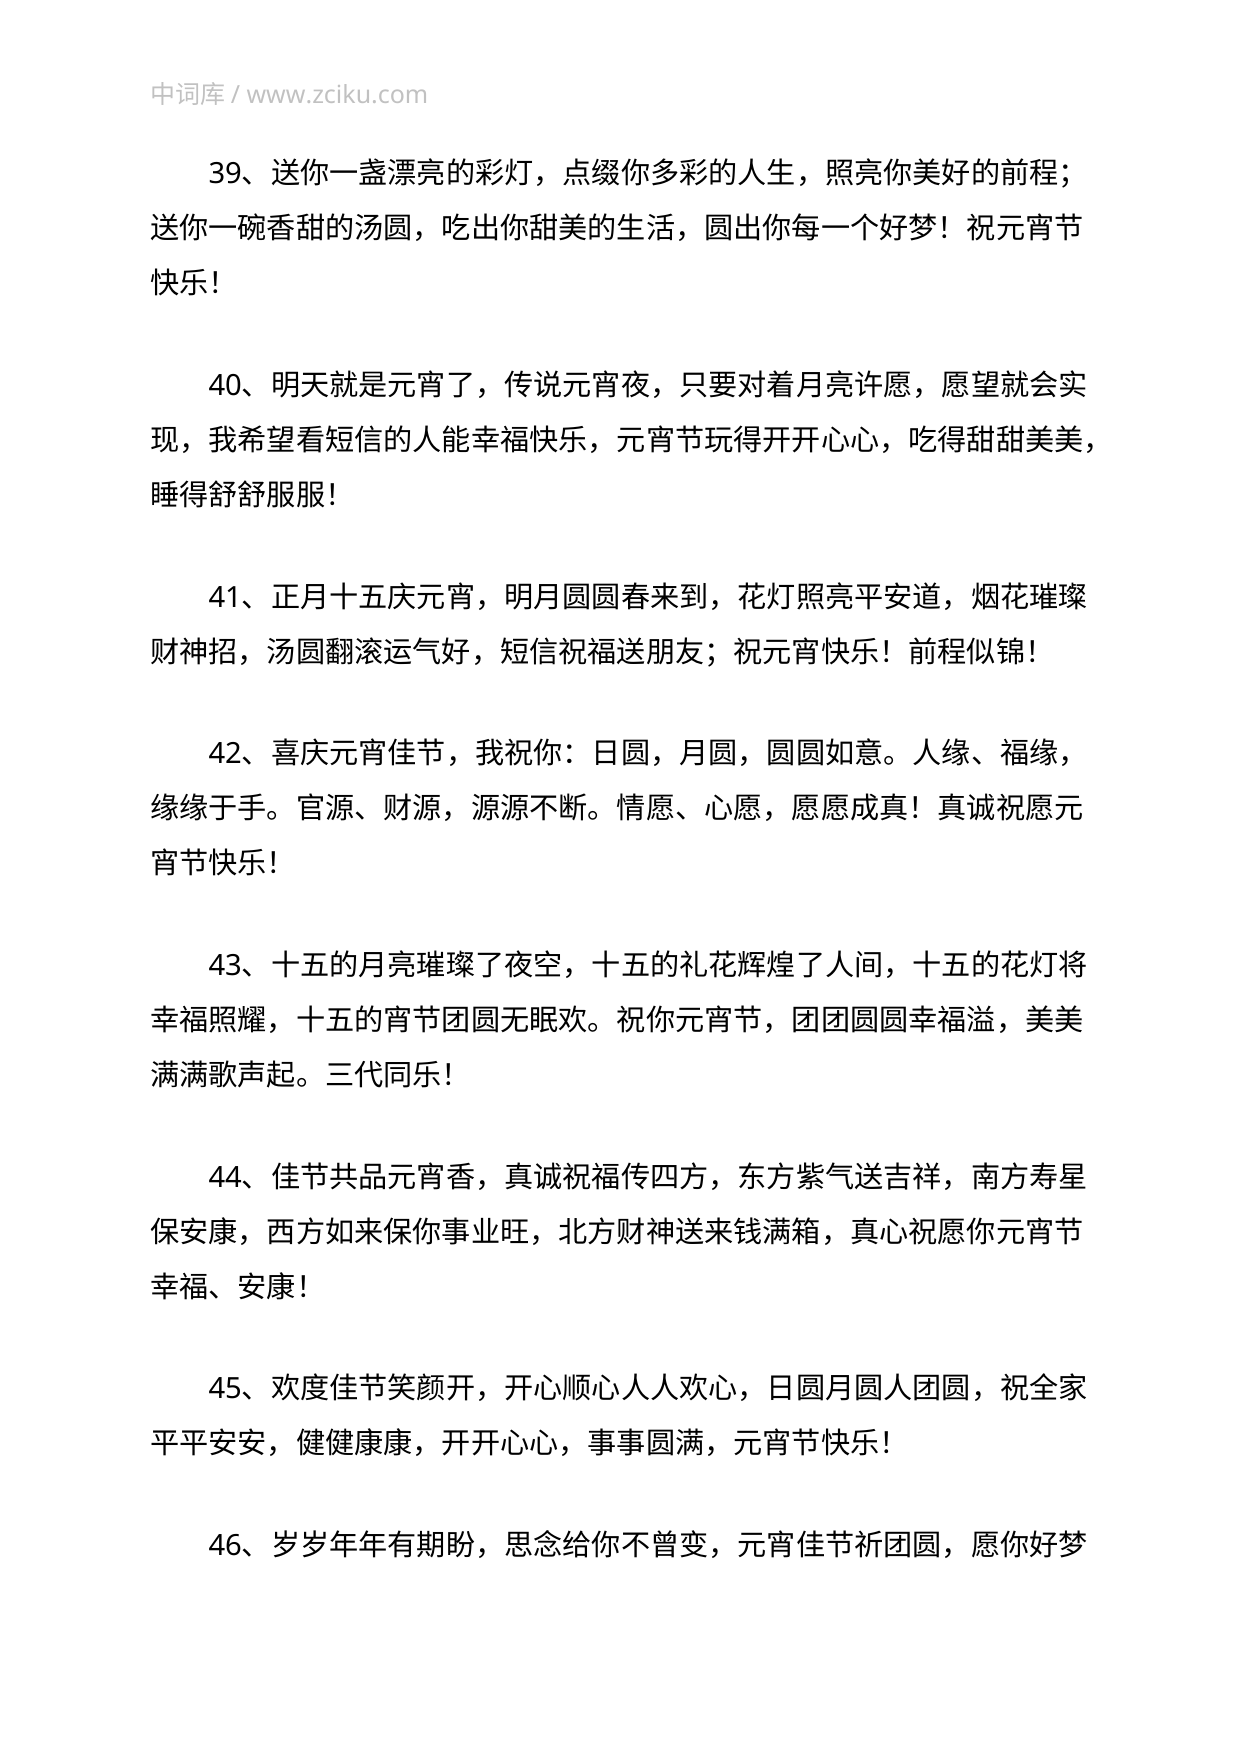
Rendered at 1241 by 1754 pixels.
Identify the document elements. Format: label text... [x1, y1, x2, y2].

text 42、喜庆元宵佳节，我祝你：日圆，月圆，圆圆如意。人缘、福缘，缘缘于手。官源、财源，源源不断。情愿、心愿，愿愿成真！真诚祝愿元宵节快乐！ [150, 730, 1090, 882]
text 44、佳节共品元宵香，真诚祝福传四方，东方紫气送吉祥，南方寿星保安康，西方如来保你事业旺，北方财神送来钱满箱，真心祝愿你元宵节幸福、安康！ [150, 1153, 1090, 1306]
text 43、十五的月亮璀璨了夜空，十五的礼花辉煌了人间，十五的花灯将幸福照耀，十五的宵节团圆无眠欢。祝你元宵节，团团圆圆幸福溢，美美满满歌声起。三代同乐！ [150, 942, 1090, 1094]
text 40、明天就是元宵了，传说元宵夜，只要对着月亮许愿，愿望就会实现，我希望看短信的人能幸福快乐，元宵节玩得开开心心，吃得甜甜美美，睡得舒舒服服！ [150, 362, 1090, 514]
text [150, 1522, 1090, 1564]
text 39、送你一盏漂亮的彩灯，点缀你多彩的人生，照亮你美好的前程；送你一碗香甜的汤圆，吃出你甜美的生活，圆出你每一个好梦！祝元宵节快乐！ [150, 150, 1090, 302]
text 41、正月十五庆元宵，明月圆圆春来到，花灯照亮平安道，烟花璀璨财神招，汤圆翻滚运气好，短信祝福送朋友；祝元宵快乐！前程似锦！ [150, 573, 1090, 671]
text 45、欢度佳节笑颜开，开心顺心人人欢心，日圆月圆人团圆，祝全家平平安安，健健康康，开开心心，事事圆满，元宵节快乐！ [150, 1365, 1090, 1462]
